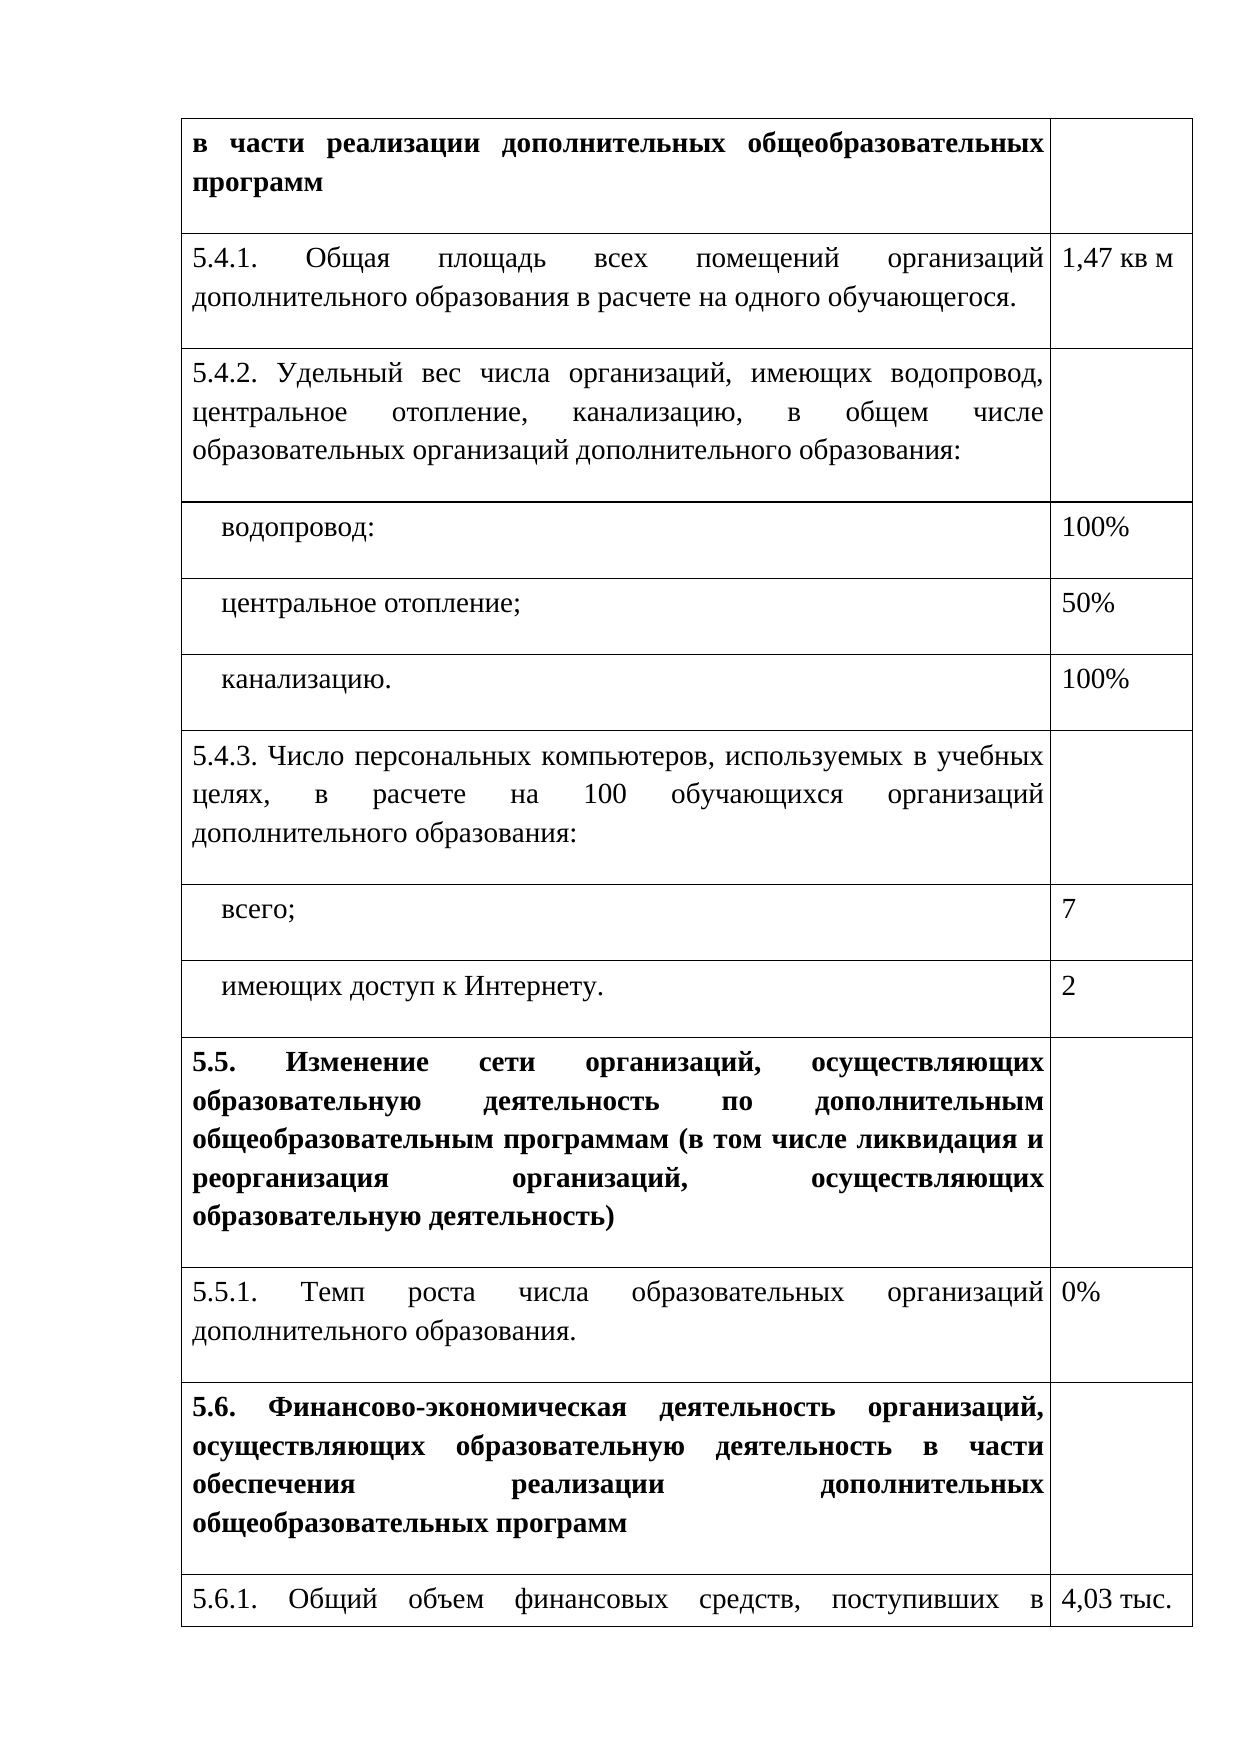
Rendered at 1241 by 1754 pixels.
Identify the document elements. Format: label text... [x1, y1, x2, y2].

table_cell 7 [1051, 885, 1192, 960]
table_cell 4,03 тыс. рублей [1051, 1575, 1192, 1626]
table_cell 5.4.1. Общая площадь всех помещений организаций дополнительного образования в расчете на одного обучающегося. [182, 234, 1050, 348]
table_cell центральное отопление; [182, 579, 1050, 654]
table_cell 5.5.1. Темп роста числа образовательных организаций дополнительного образования. [182, 1268, 1050, 1382]
table_cell [1051, 1383, 1192, 1574]
table_cell 5.6. Финансово-экономическая деятельность организаций, осуществляющих образовательную деятельность в части обеспечения реализации дополнительных общеобразовательных программ [182, 1383, 1050, 1574]
table_cell 1,47 кв м [1051, 234, 1192, 348]
table_cell 5.4.3. Число персональных компьютеров, используемых в учебных целях, в расчете на 100 обучающихся организаций дополнительного образования: [182, 731, 1050, 884]
table_cell [1051, 349, 1192, 501]
table_cell 0% [1051, 1268, 1192, 1382]
table_cell водопровод: [182, 503, 1050, 578]
table_cell всего; [182, 885, 1050, 960]
table_cell 100% [1051, 655, 1192, 730]
table_cell 2 [1051, 961, 1192, 1037]
table_cell имеющих доступ к Интернету. [182, 961, 1050, 1037]
table_cell [1051, 119, 1192, 233]
table_cell [1051, 731, 1192, 884]
table_cell канализацию. [182, 655, 1050, 730]
table_cell 100% [1051, 503, 1192, 578]
table_cell 5.5. Изменение сети организаций, осуществляющих образовательную деятельность по дополнительным общеобразовательным программам (в том числе ликвидация и реорганизация организаций, осуществляющих образовательную деятельность) [182, 1038, 1050, 1267]
table_cell 50% [1051, 579, 1192, 654]
table_cell 5.4.2. Удельный вес числа организаций, имеющих водопровод, центральное отопление, канализацию, в общем числе образовательных организаций дополнительного образования: [182, 349, 1050, 501]
table_cell [1051, 1038, 1192, 1267]
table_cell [182, 119, 1050, 233]
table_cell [182, 1575, 1050, 1626]
